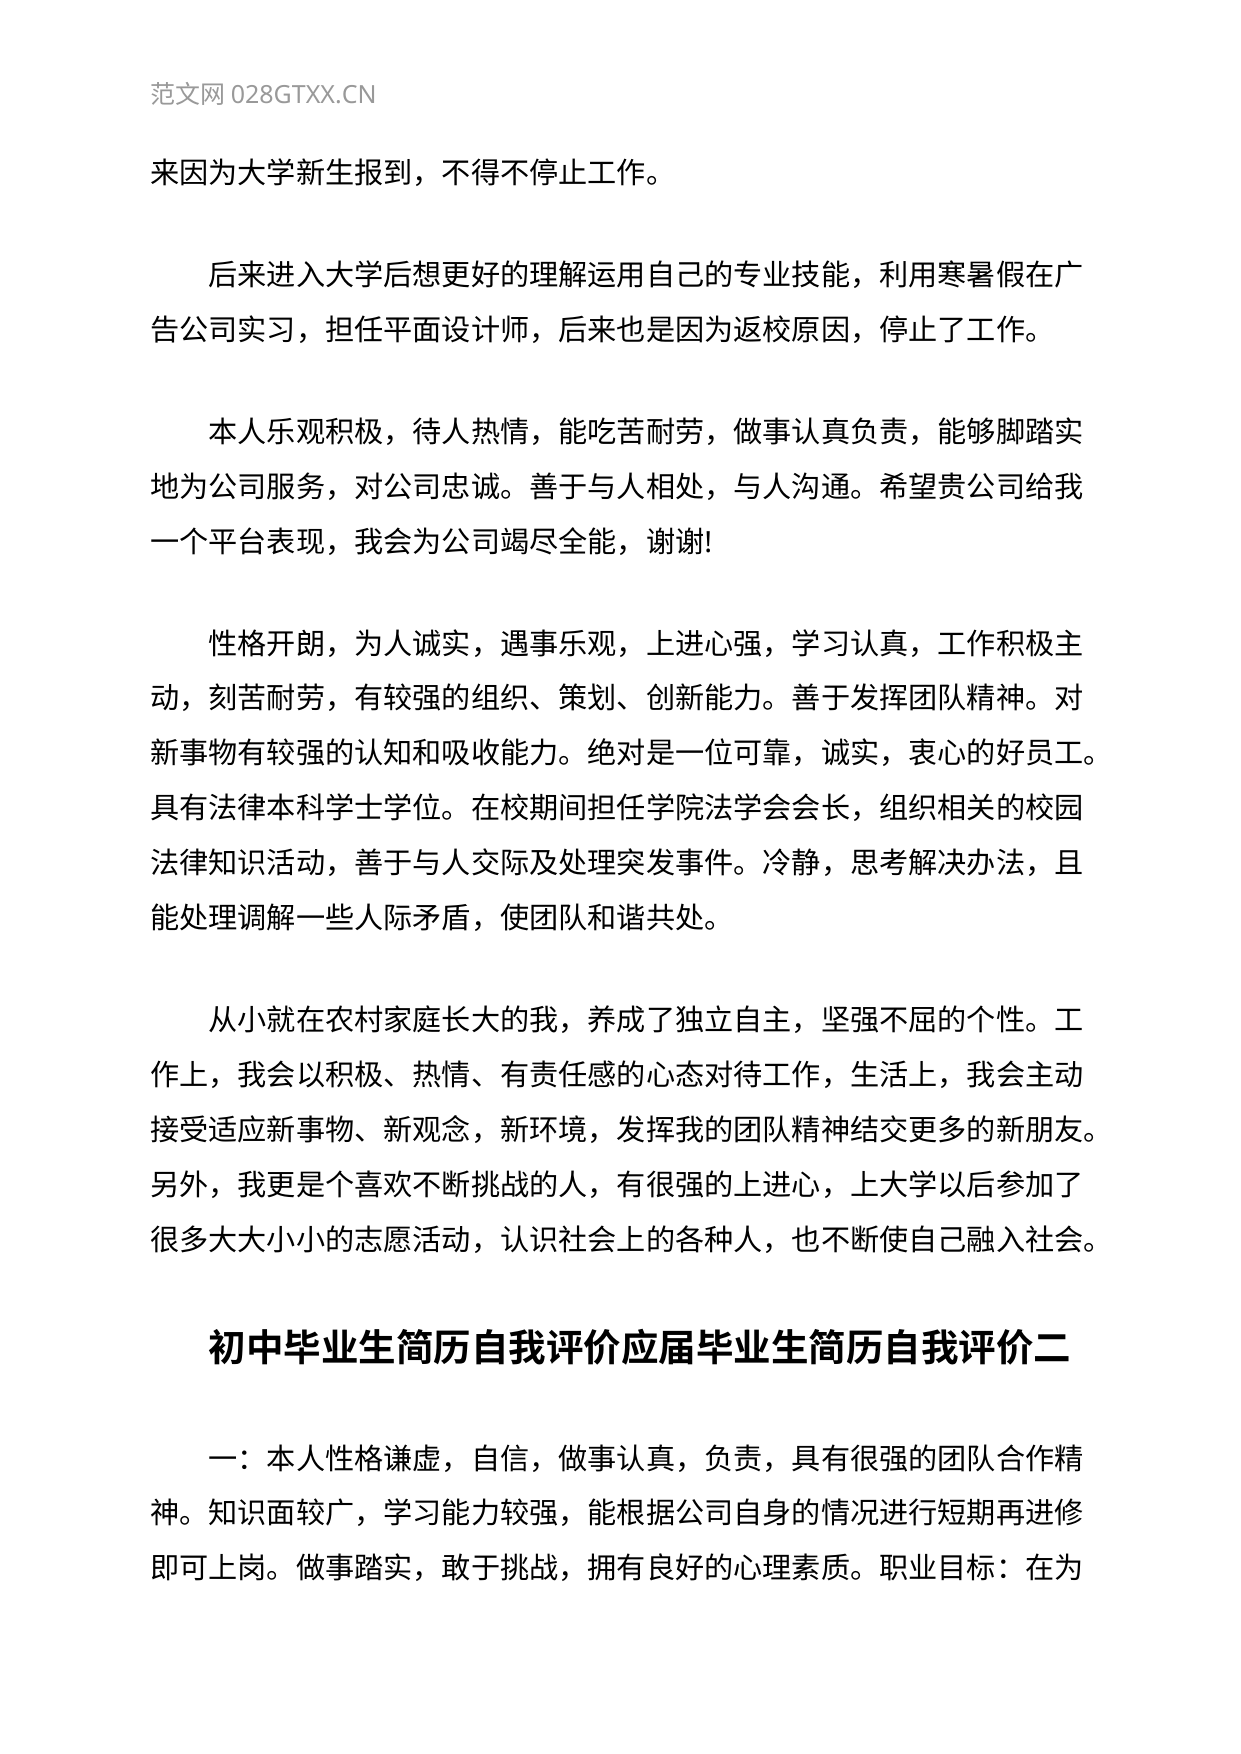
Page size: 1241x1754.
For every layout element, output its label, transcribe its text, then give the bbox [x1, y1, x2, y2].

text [150, 150, 1090, 192]
text 本人乐观积极，待人热情，能吃苦耐劳，做事认真负责，能够脚踏实地为公司服务，对公司忠诚。善于与人相处，与人沟通。希望贵公司给我一个平台表现，我会为公司竭尽全能，谢谢! [150, 408, 1090, 561]
text 从小就在农村家庭长大的我，养成了独立自主，坚强不屈的个性。工作上，我会以积极、热情、有责任感的心态对待工作，生活上，我会主动接受适应新事物、新观念，新环境，发挥我的团队精神结交更多的新朋友。另外，我更是个喜欢不断挑战的人，有很强的上进心，上大学以后参加了很多大大小小的志愿活动，认识社会上的各种人，也不断使自己融入社会。 [150, 996, 1090, 1258]
text 初中毕业生简历自我评价应届毕业生简历自我评价二 [150, 1318, 1090, 1372]
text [150, 1435, 1090, 1587]
text 后来进入大学后想更好的理解运用自己的专业技能，利用寒暑假在广告公司实习，担任平面设计师，后来也是因为返校原因，停止了工作。 [150, 252, 1090, 349]
text 性格开朗，为人诚实，遇事乐观，上进心强，学习认真，工作积极主动，刻苦耐劳，有较强的组织、策划、创新能力。善于发挥团队精神。对新事物有较强的认知和吸收能力。绝对是一位可靠，诚实，衷心的好员工。具有法律本科学士学位。在校期间担任学院法学会会长，组织相关的校园法律知识活动，善于与人交际及处理突发事件。冷静，思考解决办法，且能处理调解一些人际矛盾，使团队和谐共处。 [150, 620, 1090, 937]
